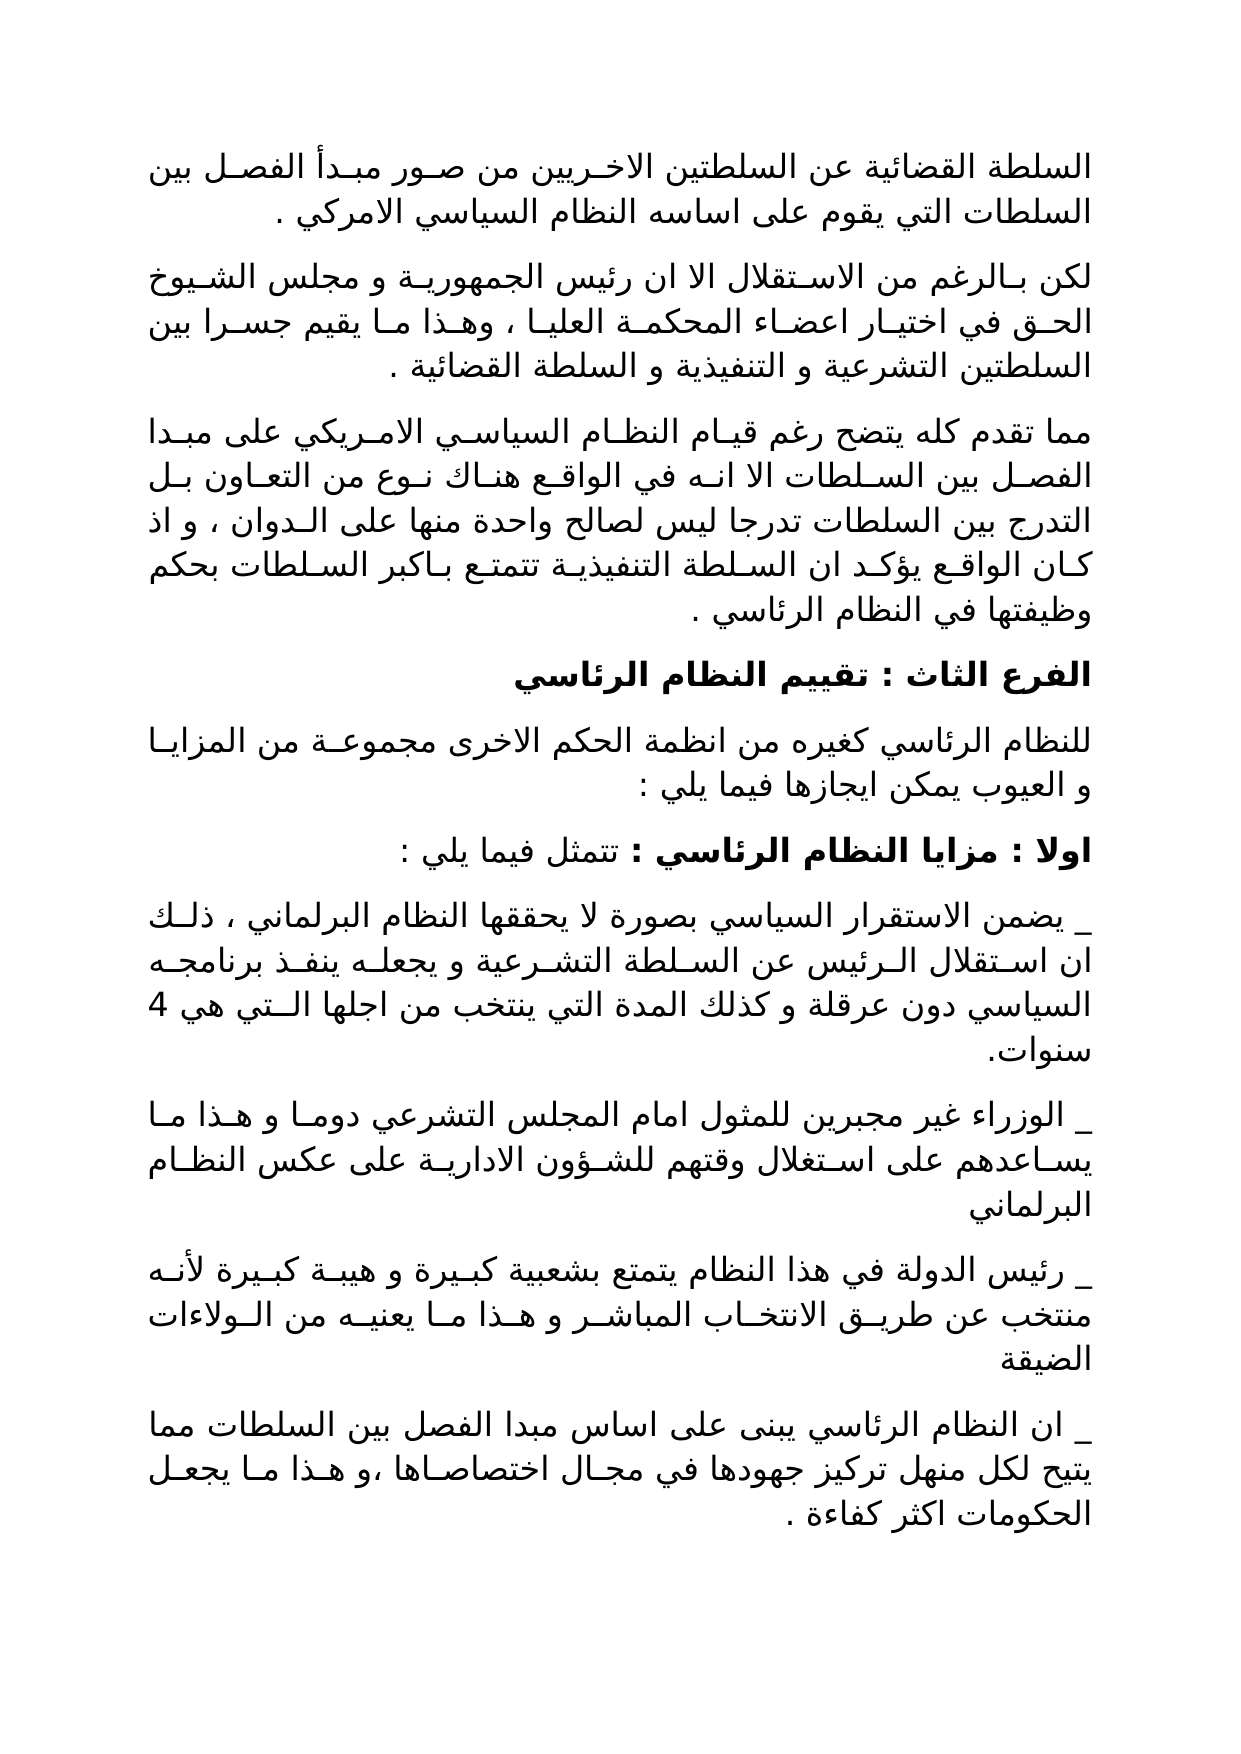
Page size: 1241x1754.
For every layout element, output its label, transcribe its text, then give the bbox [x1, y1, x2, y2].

text اولا : مزايا النظام الرئاسي : تتمثل فيما يلي : [148, 831, 1093, 870]
text للنظام الرئاسي كغيره من انظمة الحكم الاخرى مجموعة من المزايا و العيوب يمكن ايجازها فيما يلي : [148, 721, 1093, 805]
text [148, 148, 1093, 231]
text _ ان النظام الرئاسي يبنى على اساس مبدا الفصل بين السلطات مما يتيح لكل منهل تركيز جهودها في مجال اختصاصاها ،و هذا ما يجعل الحكومات اكثر كفاءة . [148, 1405, 1093, 1533]
text الفرع الثاث : تقييم النظام الرئاسي [148, 656, 1093, 695]
text _ رئيس الدولة في هذا النظام يتمتع بشعبية كبيرة و هيبة كبيرة لأنه منتخب عن طريق الانتخاب المباشر و هذا ما يعنيه من الولاءات الضيقة [148, 1251, 1093, 1378]
text لكن بالرغم من الاستقلال الا ان رئيس الجمهورية و مجلس الشيوخ الحق في اختيار اعضاء المحكمة العليا ، وهذا ما يقيم جسرا بين السلطتين التشرعية و التنفيذية و السلطة القضائية . [148, 258, 1093, 386]
text _ يضمن الاستقرار السياسي بصورة لا يحققها النظام البرلماني ، ذلك ان استقلال الرئيس عن السلطة التشرعية و يجعله ينفذ برنامجه السياسي دون عرقلة و كذلك المدة التي ينتخب من اجلها التي هي 4 سنوات. [148, 897, 1093, 1069]
text مما تقدم كله يتضح رغم قيام النظام السياسي الامريكي على مبدا الفصل بين السلطات الا انه في الواقع هناك نوع من التعاون بل التدرج بين السلطات تدرجا ليس لصالح واحدة منها على الدوان ، و اذ كان الواقع يؤكد ان السلطة التنفيذية تتمتع باكبر السلطات بحكم وظيفتها في النظام الرئاسي . [148, 412, 1093, 629]
text _ الوزراء غير مجبرين للمثول امام المجلس التشرعي دوما و هذا ما يساعدهم على استغلال وقتهم للشؤون الادارية على عكس النظام البرلماني [148, 1096, 1093, 1224]
